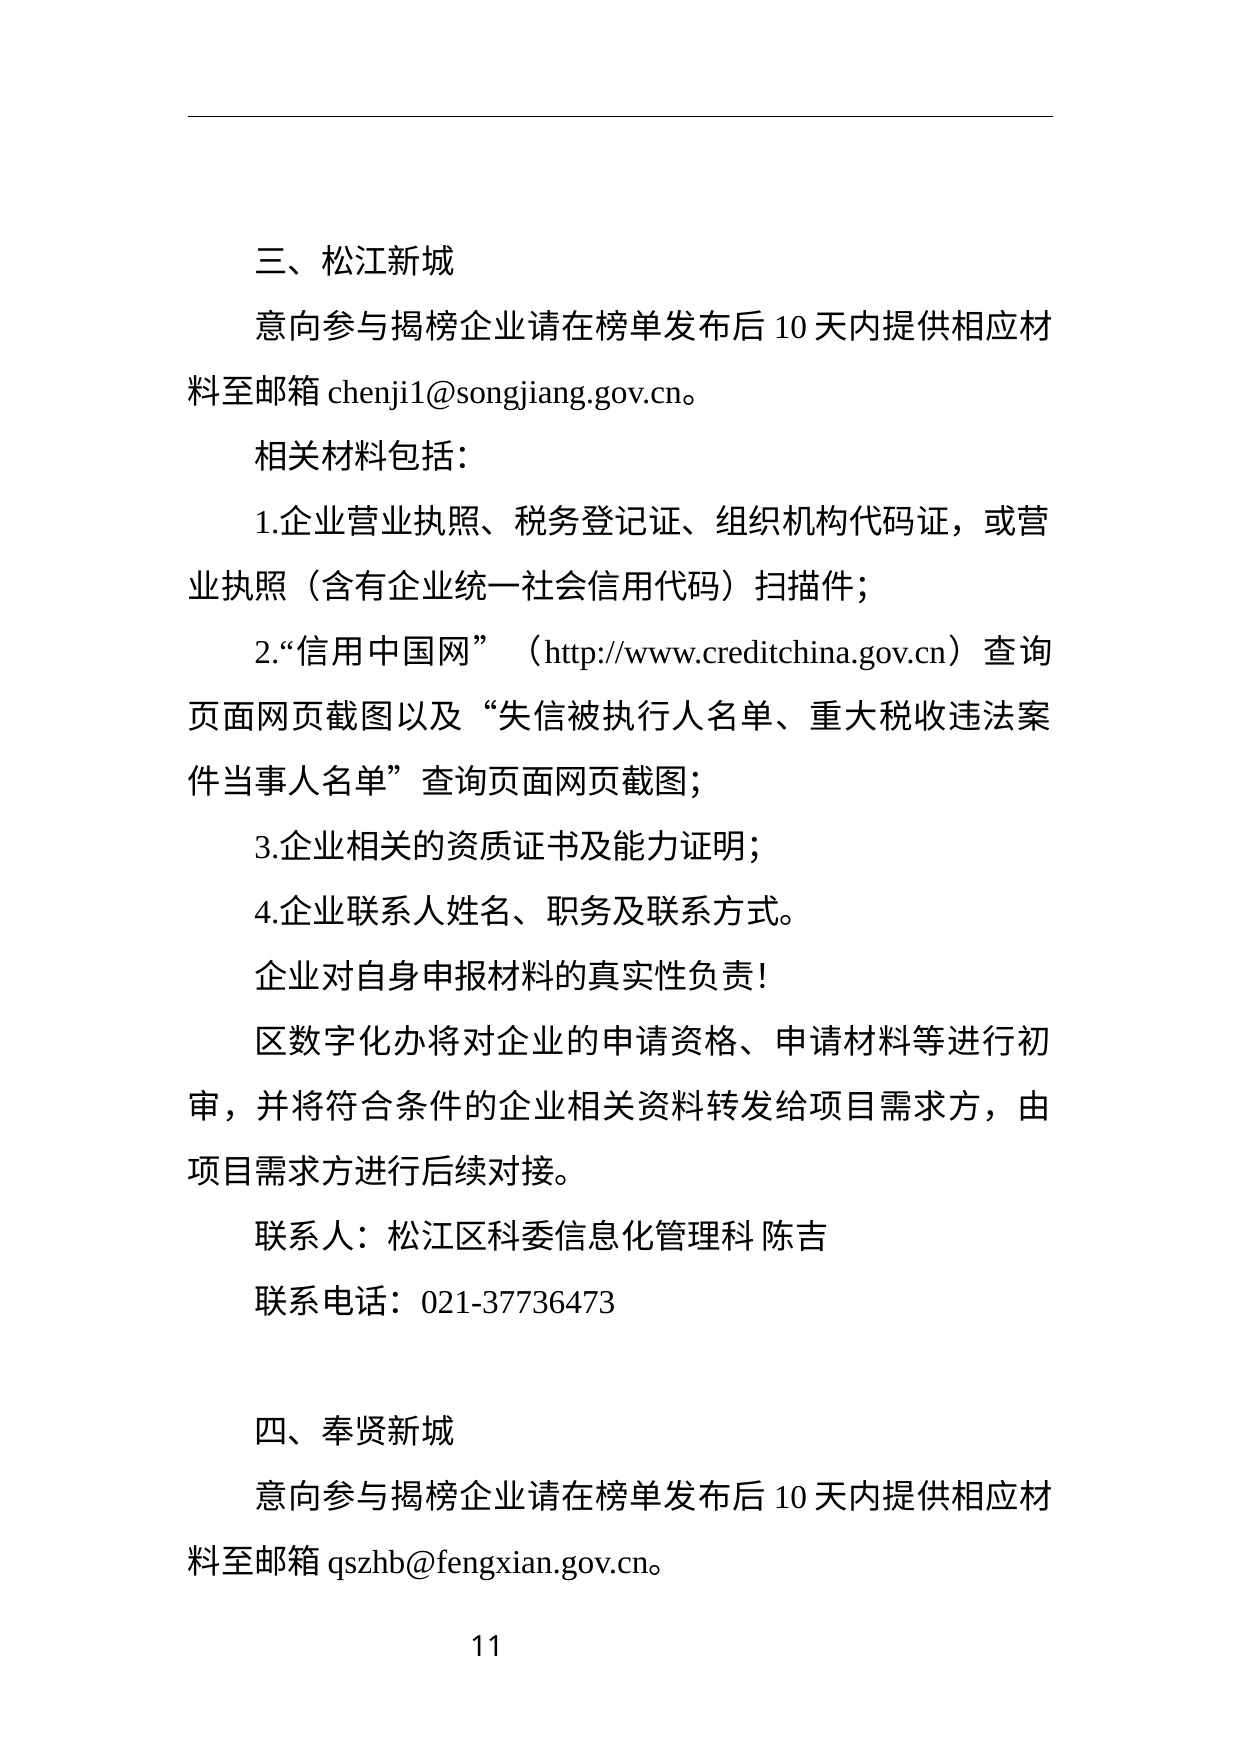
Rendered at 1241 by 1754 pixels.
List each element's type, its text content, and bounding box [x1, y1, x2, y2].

text 三、松江新城 [187, 227, 1053, 292]
text 4.企业联系人姓名、职务及联系方式。 [187, 877, 1053, 942]
text 联系人：松江区科委信息化管理科 陈吉 [187, 1202, 1053, 1267]
text 意向参与揭榜企业请在榜单发布后10天内提供相应材料至邮箱qszhb@fengxian.gov.cn。 [187, 1462, 1053, 1592]
text 3.企业相关的资质证书及能力证明； [187, 812, 1053, 877]
text 四、奉贤新城 [187, 1397, 1053, 1462]
text 1.企业营业执照、税务登记证、组织机构代码证，或营业执照（含有企业统一社会信用代码）扫描件； [187, 487, 1053, 617]
text 意向参与揭榜企业请在榜单发布后10天内提供相应材料至邮箱chenji1@songjiang.gov.cn。 [187, 292, 1053, 422]
text 企业对自身申报材料的真实性负责！ [187, 942, 1053, 1007]
text 相关材料包括： [187, 422, 1053, 487]
text 联系电话：021-37736473 [187, 1267, 1053, 1332]
text 区数字化办将对企业的申请资格、申请材料等进行初审，并将符合条件的企业相关资料转发给项目需求方，由项目需求方进行后续对接。 [187, 1007, 1053, 1202]
text 2.“信用中国网”（http://www.creditchina.gov.cn）查询页面网页截图以及“失信被执行人名单、重大税收违法案件当事人名单”查询页面网页截图； [187, 617, 1053, 812]
